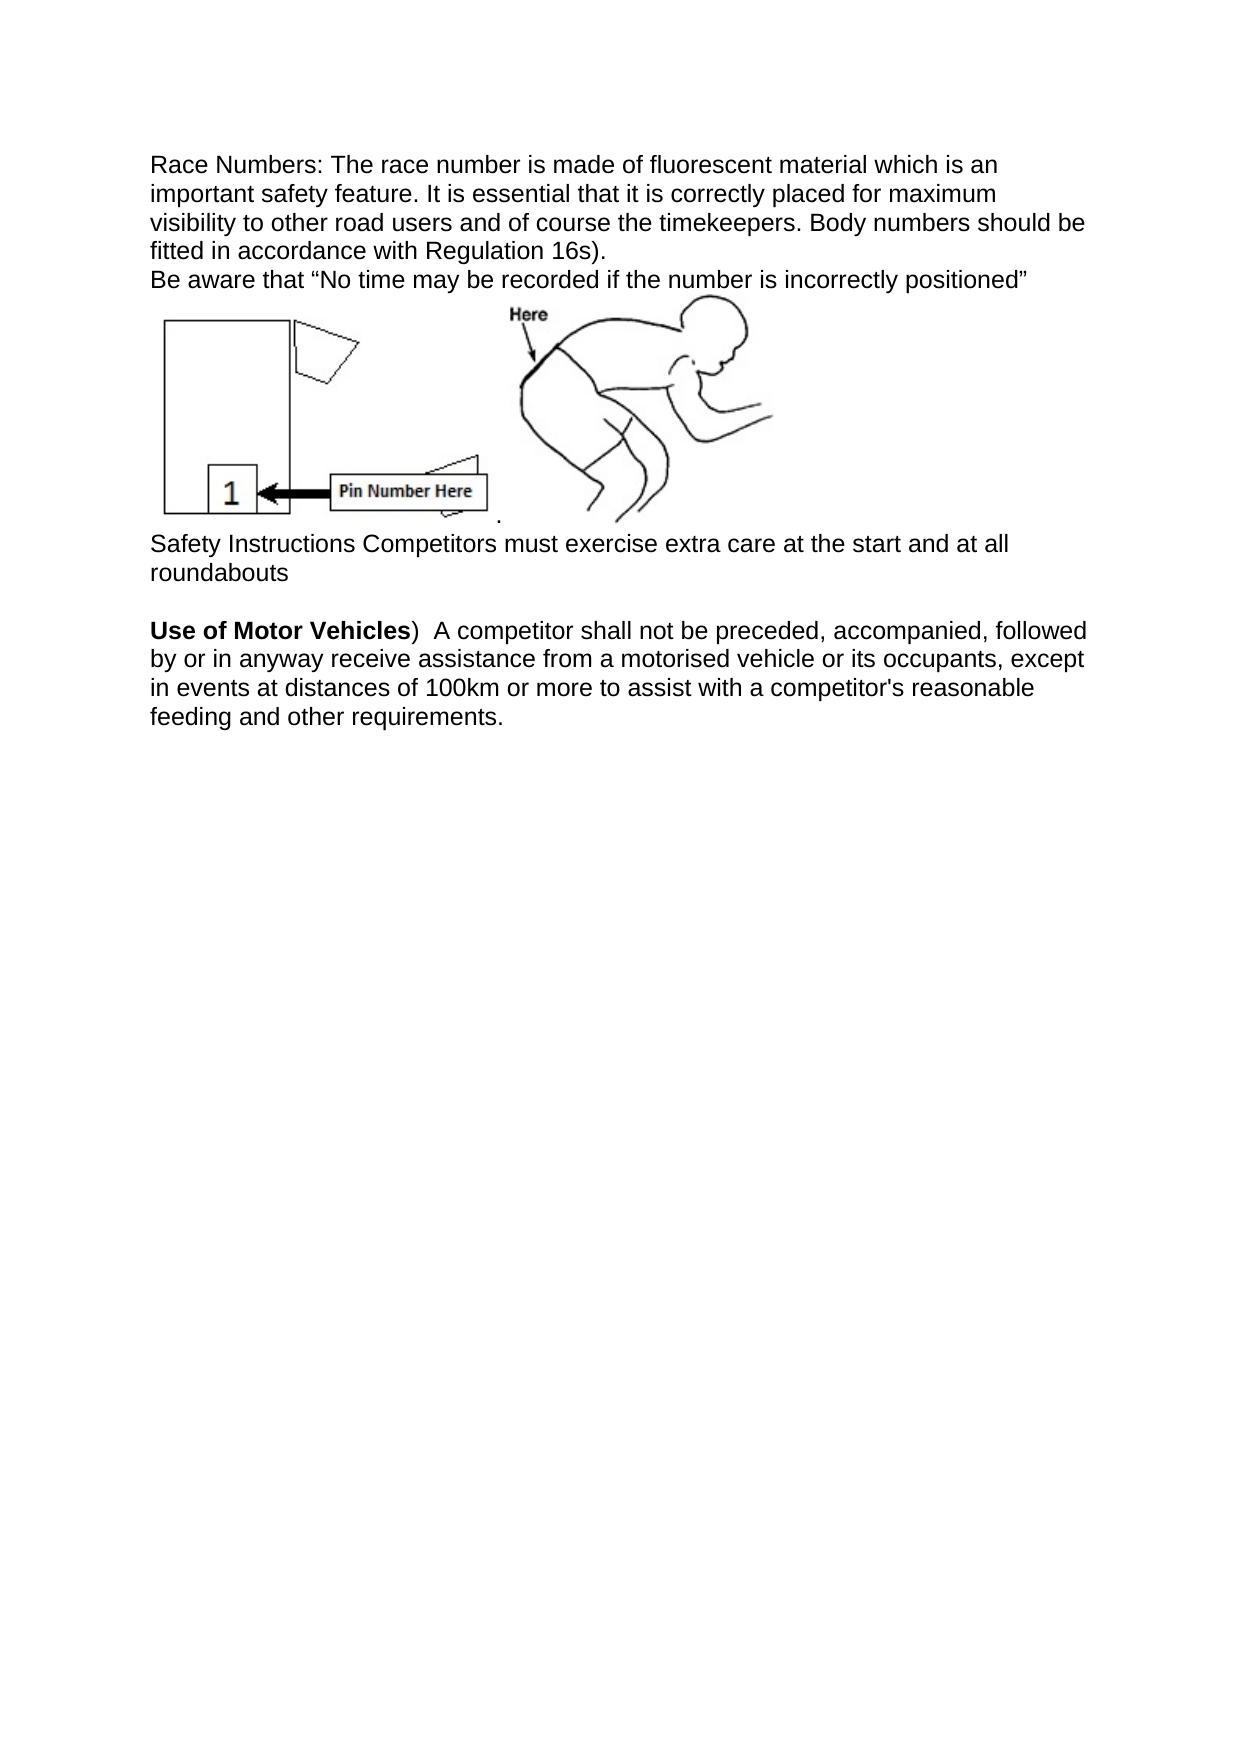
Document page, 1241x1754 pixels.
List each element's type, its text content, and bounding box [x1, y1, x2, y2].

picture [150, 317, 496, 524]
text Race Numbers: The race number is made of fluorescent material which is an important safety feature. It is essential that it is correctly placed for maximum visibility to other road users and of course the timekeepers. Body numbers should be fitted in accordance with Regulation 16s). [150, 150, 1090, 265]
picture [509, 293, 775, 524]
text Use of Motor Vehicles) A competitor shall not be preceded, accompanied, followed by or in anyway receive assistance from a motorised vehicle or its occupants, except in events at distances of 100km or more to assist with a competitor's reasonable feeding and other requirements. [150, 616, 1090, 731]
text Safety Instructions Competitors must exercise extra care at the start and at all roundabouts [150, 529, 1090, 587]
